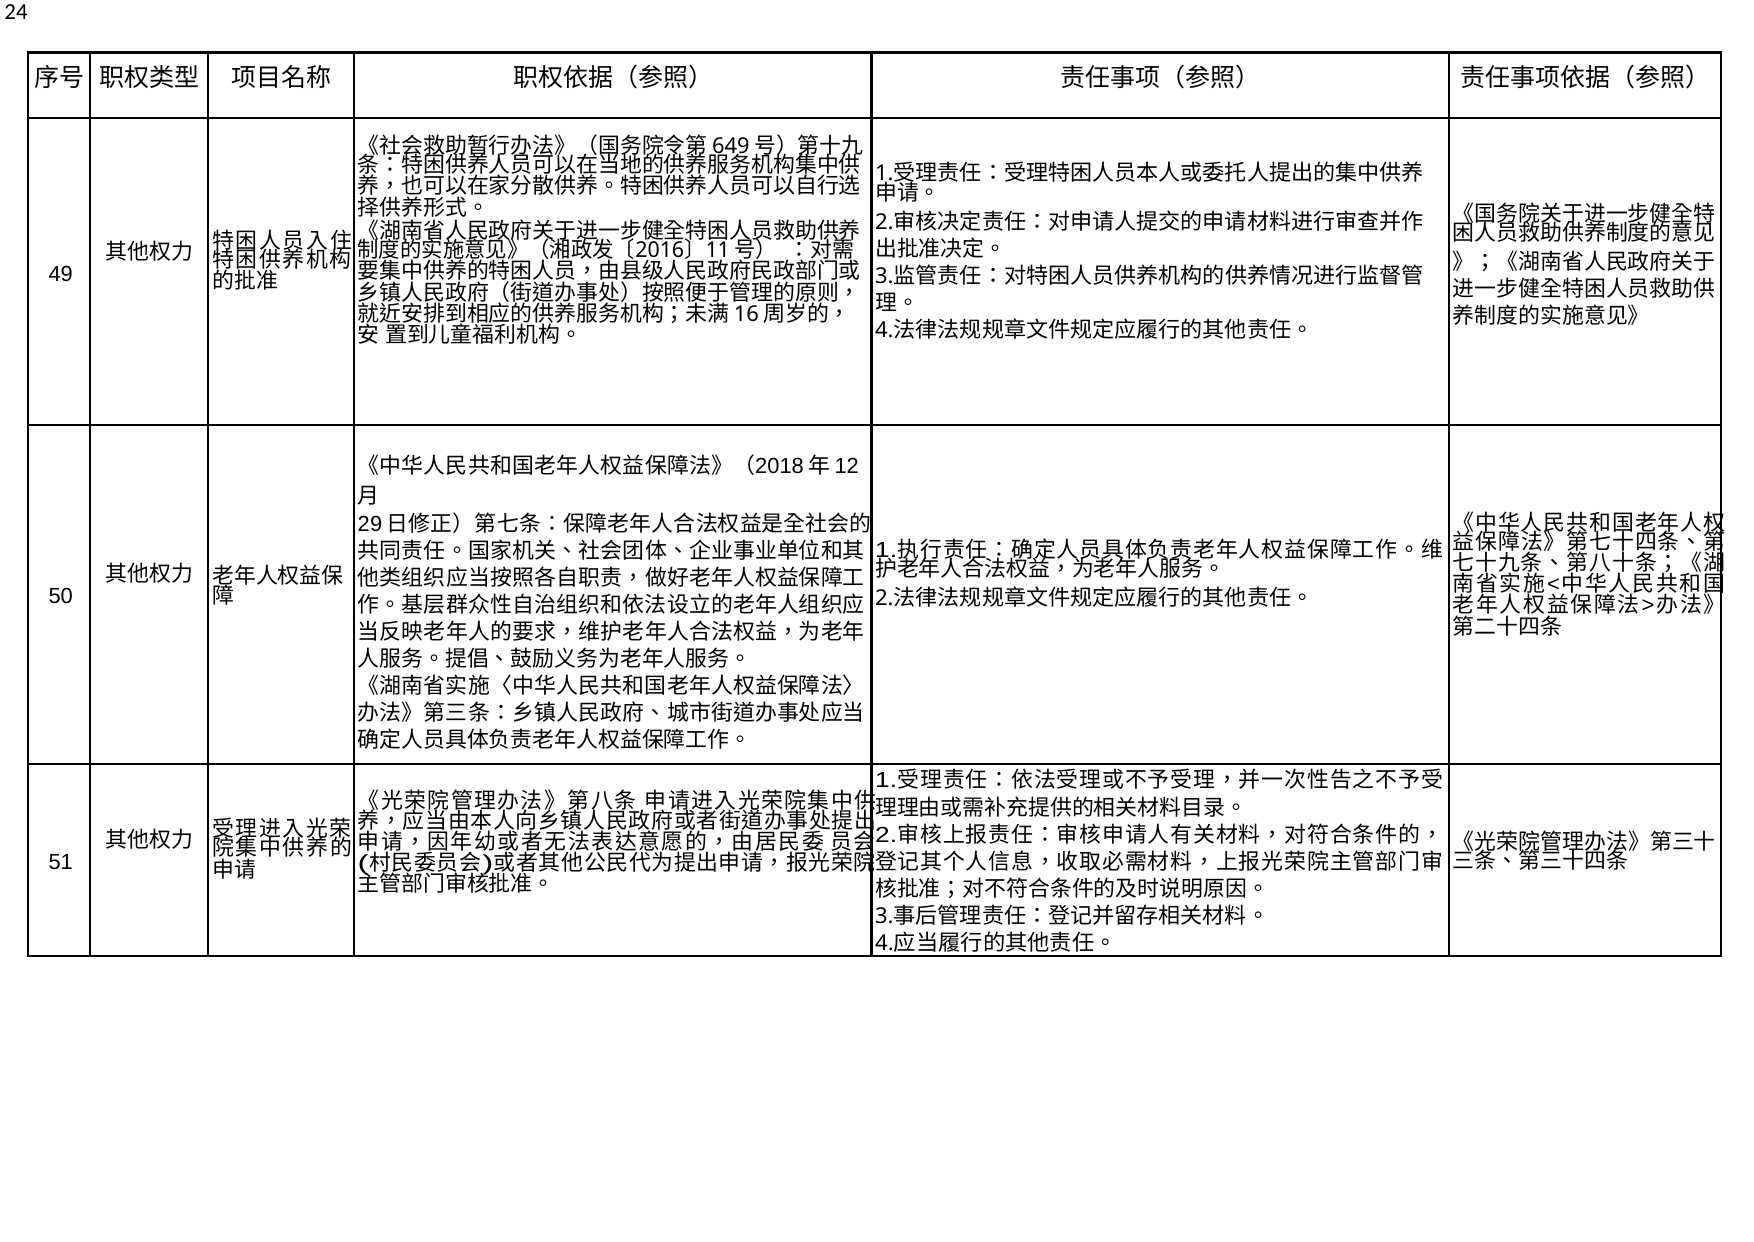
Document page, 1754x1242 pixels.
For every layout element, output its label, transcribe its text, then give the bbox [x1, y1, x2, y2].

table_cell 受理进入光荣 院集中供养的 申请 [209, 765, 353, 954]
table_cell 51 [29, 765, 89, 954]
table_cell 《光荣院管理办法》第八条 申请进入光荣院集中供 养，应当由本人向乡镇人民政府或者街道办事处提出 申请，因年幼或者无法表达意愿的，由居民委 员会 (村民委员会)或者其他公民代为提出申请，报光荣院 主管部门审核批准。 [355, 765, 870, 954]
table_cell 《中华人民共和国老年人权益保障法》（2018年12月 29日修正）第七条：保障老年人合法权益是全社会的 共同责任。国家机关、社会团体、企业事业单位和其 他类组织应当按照各自职责，做好老年人权益保障工 作。基层群众性自治组织和依法设立的老年人组织应 当反映老年人的要求，维护老年人合法权益，为老年 人服务。提倡、鼓励义务为老年人服务。 《湖南省实施〈中华人民共和国老年人权益保障法〉 办法》第三条：乡镇人民政府、城市街道办事处应当 确定人员具体负责老年人权益保障工作。 [355, 426, 870, 763]
table_header 责任事项依据（参照） [1450, 54, 1720, 117]
table_cell 50 [29, 426, 89, 763]
table_header 职权类型 [91, 54, 207, 117]
table_cell 其他权力 [91, 426, 207, 763]
table_cell 1.受理责任：依法受理或不予受理，并一次性告之不予受 理理由或需补充提供的相关材料目录。 2.审核上报责任：审核申请人有关材料，对符合条件的， 登记其个人信息，收取必需材料，上报光荣院主管部门审 核批准；对不符合条件的及时说明原因。 3.事后管理责任：登记并留存相关材料。 4.应当履行的其他责任。 [873, 765, 1448, 954]
table_header 项目名称 [209, 54, 353, 117]
table_cell 49 [29, 119, 89, 423]
table_cell 《中华人民共和国老年人权 益保障法》第七十四条、第 七十九条、第八十条；《湖 南省实施<中华人民共和国 老年人权益保障法>办法》 第二十四条 [1450, 426, 1720, 763]
table_cell 特困人员入住 特困供养机构 的批准 [209, 119, 353, 423]
table_cell 老年人权益保 障 [209, 426, 353, 763]
table_cell 《社会救助暂行办法》（国务院令第649号）第十九 条：特困供养人员可以在当地的供养服务机构集中供 养，也可以在家分散供养。特困供养人员可以自行选 择供养形式。 《湖南省人民政府关于进一步健全特困人员救助供养 制度的实施意见》（湘政发〔2016〕11号） ：对需 要集中供养的特困人员，由县级人民政府民政部门或 乡镇人民政府（街道办事处）按照便于管理的原则， 就近安排到相应的供养服务机构；未满16周岁的，安 置到儿童福利机构。 [355, 119, 870, 423]
table_cell 《国务院关于进一步健全特 困人员救助供养制度的意见 》；《湖南省人民政府关于 进一步健全特困人员救助供 养制度的实施意见》 [1450, 119, 1720, 423]
table_cell 其他权力 [91, 765, 207, 954]
table_header 序号 [29, 54, 89, 117]
table_header 职权依据（参照） [355, 54, 870, 117]
table_cell 1.受理责任：受理特困人员本人或委托人提出的集中供养 申请。 2.审核决定责任：对申请人提交的申请材料进行审查并作 出批准决定。 3.监管责任：对特困人员供养机构的供养情况进行监督管 理。 4.法律法规规章文件规定应履行的其他责任。 [873, 119, 1448, 423]
table_header 责任事项（参照） [873, 54, 1448, 117]
table_cell 其他权力 [91, 119, 207, 423]
table_cell 1.执行责任：确定人员具体负责老年人权益保障工作。维 护老年人合法权益，为老年人服务。 2.法律法规规章文件规定应履行的其他责任。 [873, 426, 1448, 763]
table_cell 《光荣院管理办法》第三十 三条、第三十四条 [1450, 765, 1720, 954]
